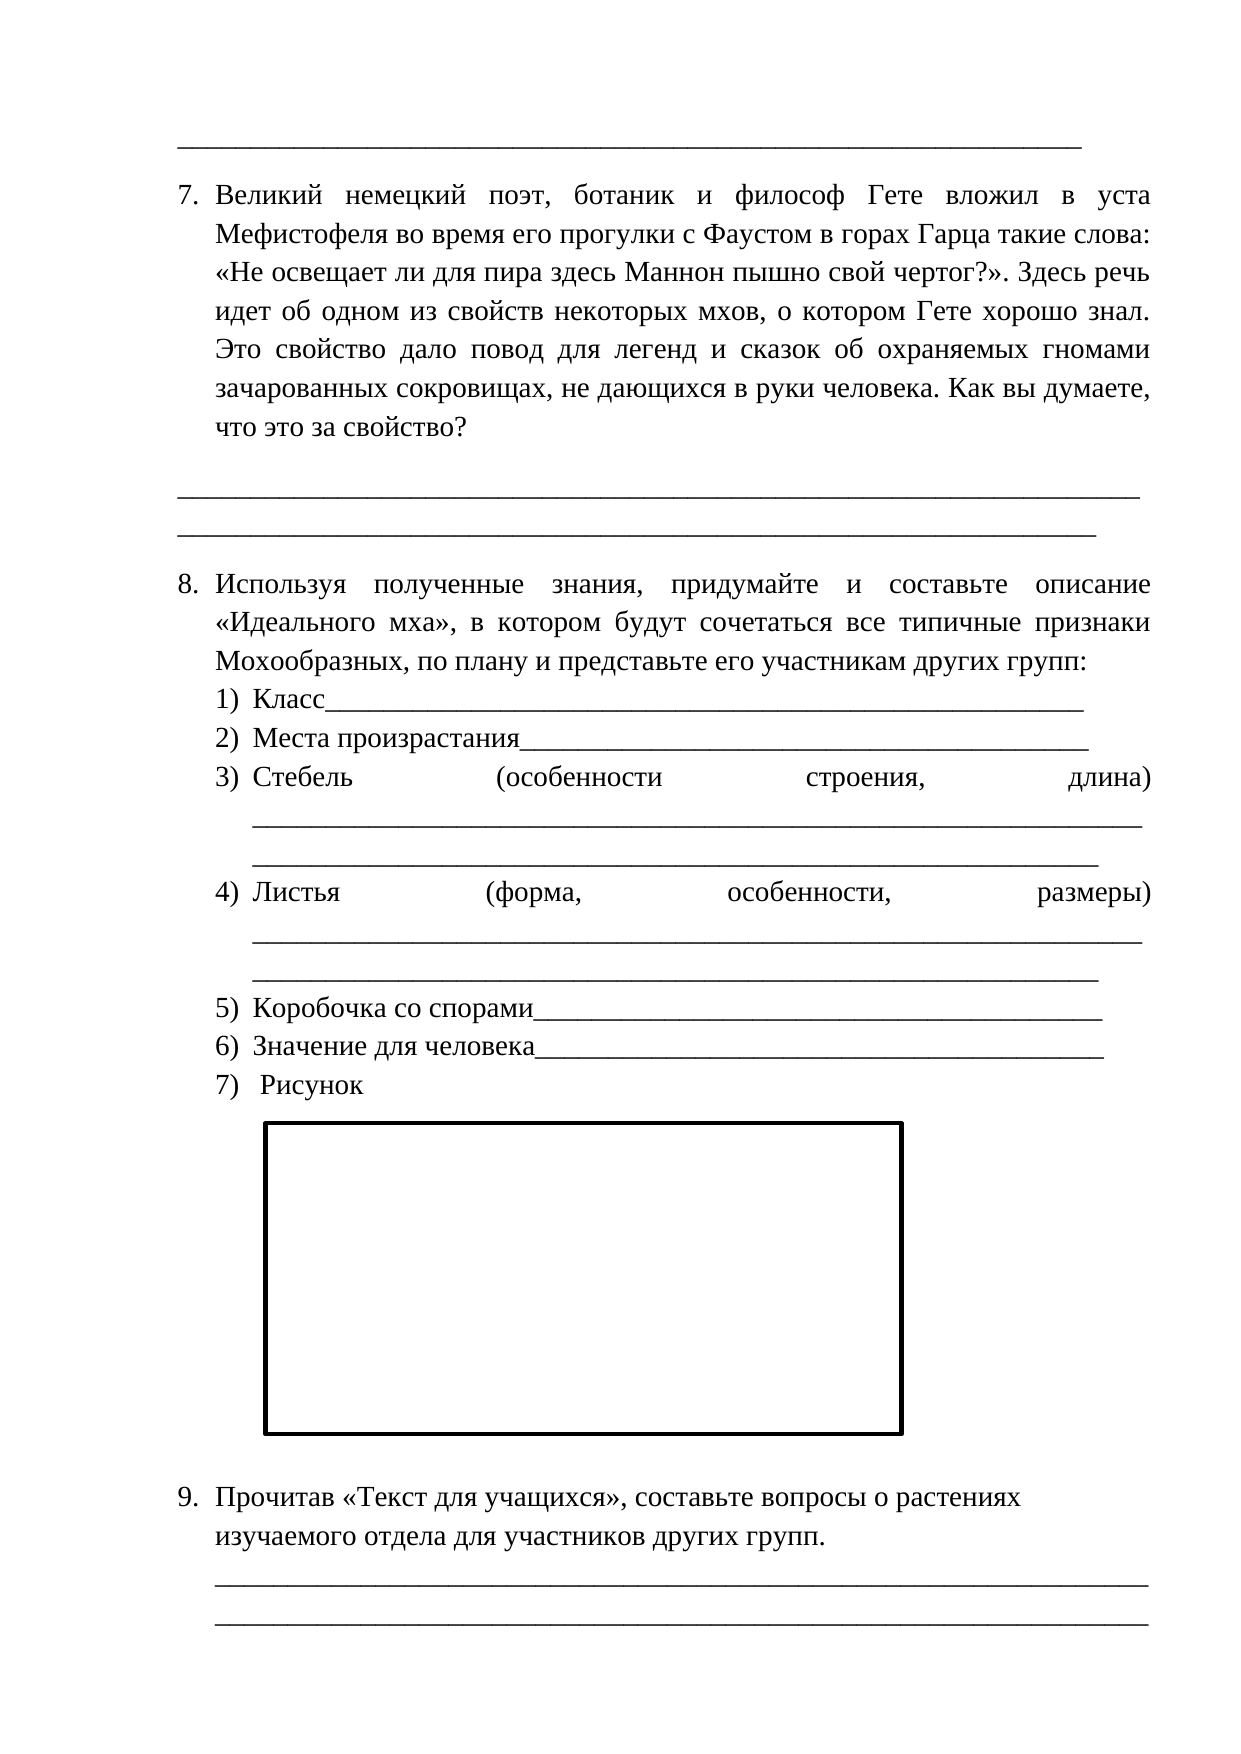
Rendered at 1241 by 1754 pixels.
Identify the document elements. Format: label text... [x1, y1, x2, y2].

list Стебель (особенности строения, длина) _______________________________________________________________________________________________________________________ [215, 759, 1152, 869]
list ________________________________________________________________________________________________________________________________ [215, 1557, 1152, 1629]
list Рисунок [215, 1067, 1152, 1101]
list Используя полученные знания, придумайте и составьте описание «Идеального мха», в котором будут сочетаться все типичные признаки Мохообразных, по плану и представьте его участникам других групп: [177, 566, 1152, 677]
text ______________________________________________________________ [177, 118, 1152, 152]
list Значение для человека_______________________________________ [215, 1028, 1152, 1062]
text _________________________________________________________________________________________________________________________________ [177, 468, 1152, 540]
list Листья (форма, особенности, размеры) _______________________________________________________________________________________________________________________ [215, 874, 1152, 985]
list Коробочка со спорами_______________________________________ [215, 990, 1152, 1023]
list Великий немецкий поэт, ботаник и философ Гете вложил в уста Мефистофеля во время его прогулки с Фаустом в горах Гарца такие слова: «Не освещает ли для пира здесь Маннон пышно свой чертог?». Здесь речь идет об одном из свойств некоторых мхов, о котором Гете хорошо знал. Это свойство дало повод для легенд и сказок об охраняемых гномами зачарованных сокровищах, не дающихся в руки человека. Как вы думаете, что это за свойство? [177, 177, 1152, 442]
list Места произрастания_______________________________________ [215, 720, 1152, 754]
list Класс____________________________________________________ [215, 682, 1152, 715]
list Прочитав «Текст для учащихся», составьте вопросы о растениях изучаемого отдела для участников других групп. [177, 1479, 1152, 1552]
